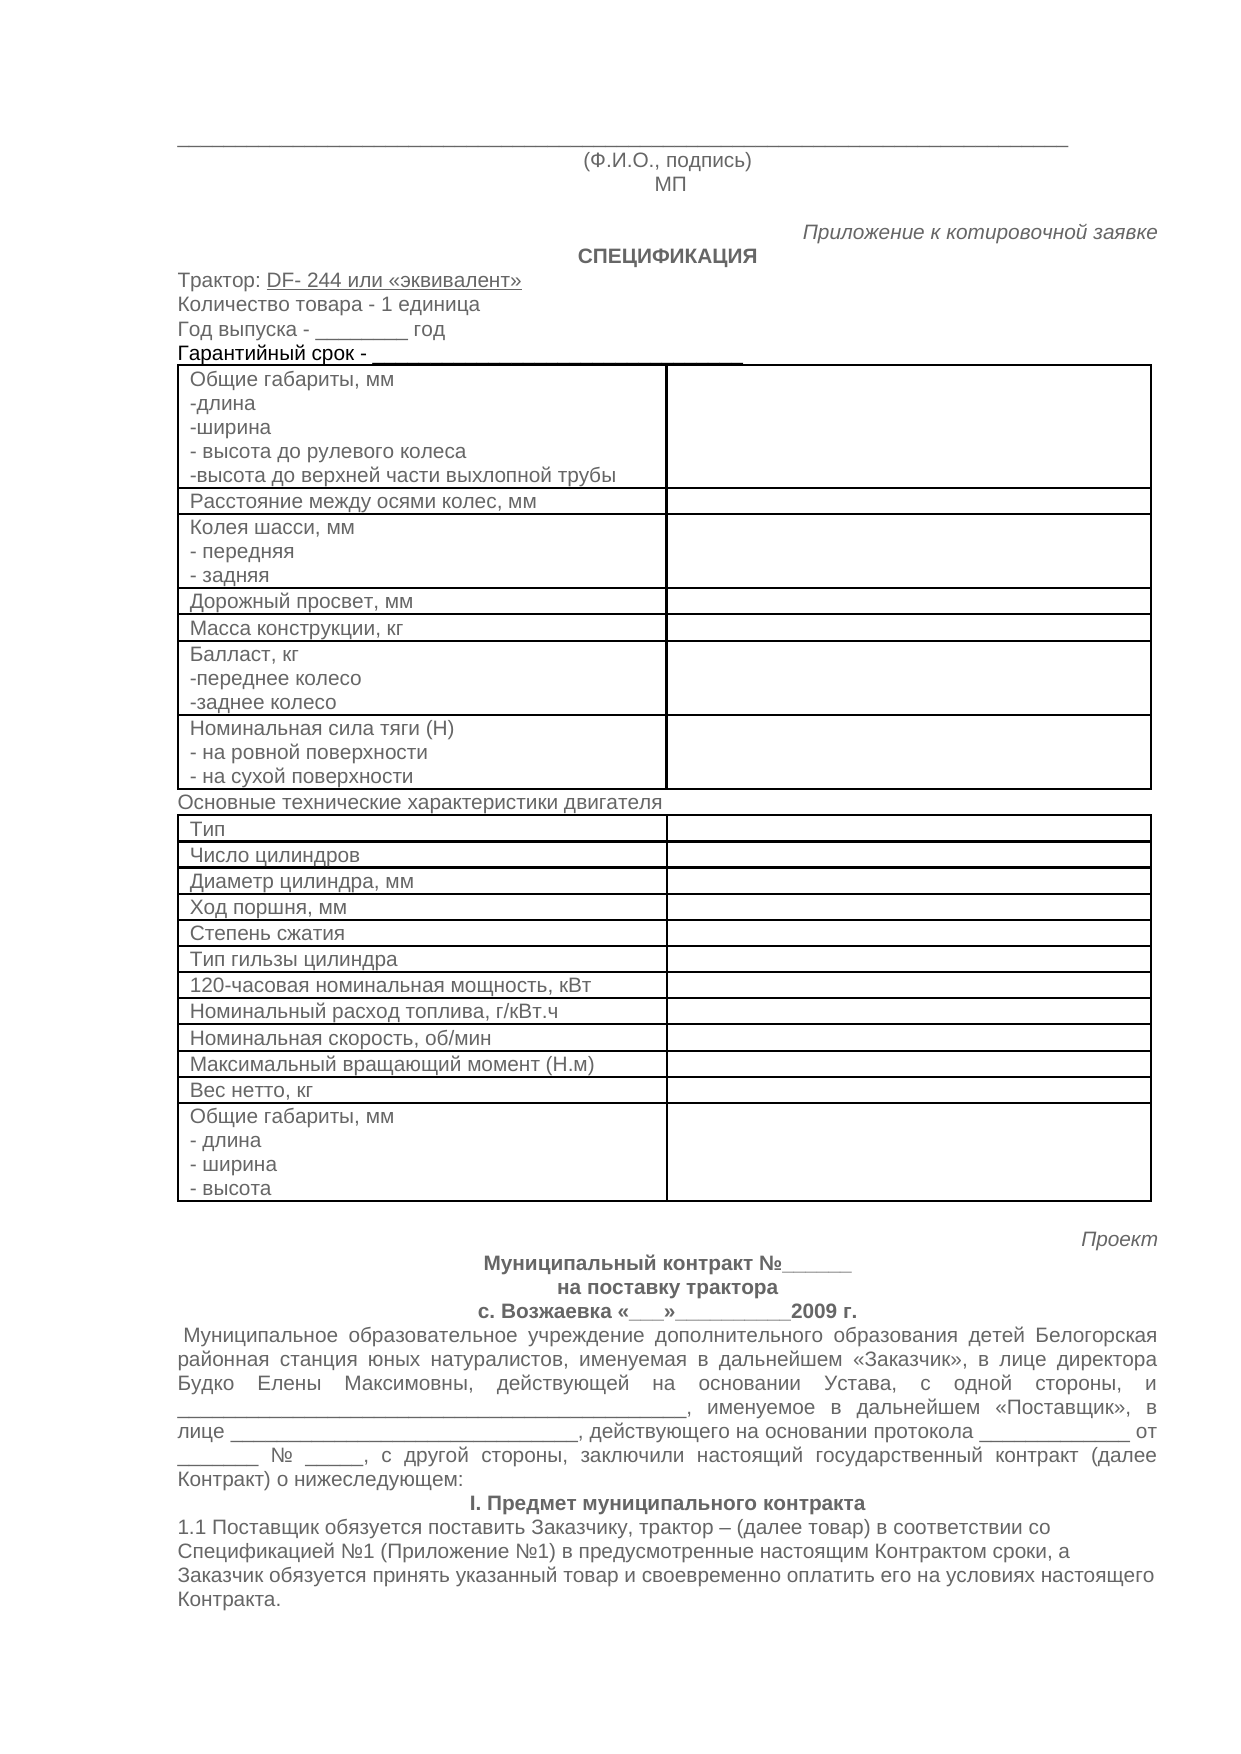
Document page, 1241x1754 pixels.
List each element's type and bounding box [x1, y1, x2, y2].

table_cell [177, 118, 1158, 1617]
